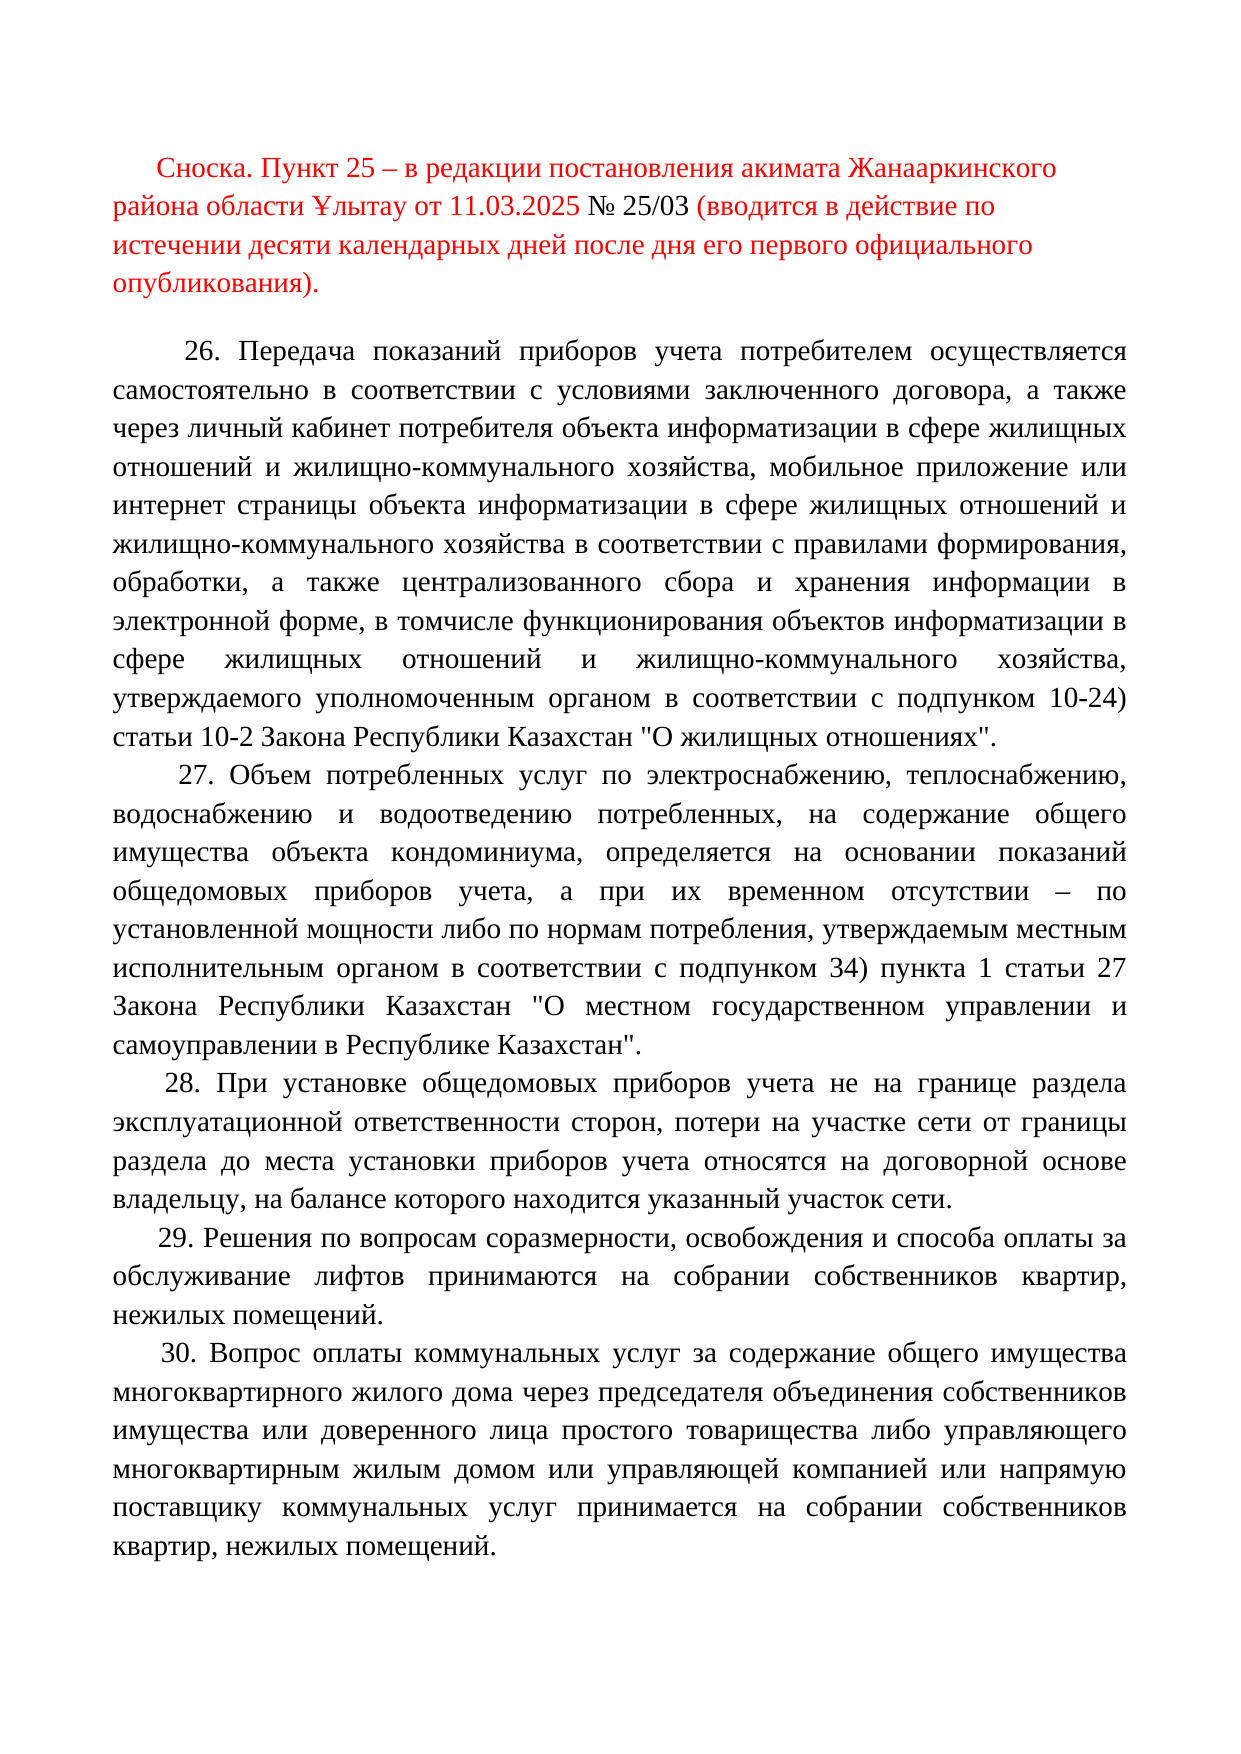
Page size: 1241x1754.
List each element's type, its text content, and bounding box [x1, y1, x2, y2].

text 30. Вопрос оплаты коммунальных услуг за содержание общего имущества многоквартирного жилого дома через председателя объединения собственников имущества или доверенного лица простого товарищества либо управляющего многоквартирным жилым домом или управляющей компанией или напрямую поставщику коммунальных услуг принимается на собрании собственников квартир, нежилых помещений. [112, 1335, 1128, 1562]
text 28. При установке общедомовых приборов учета не на границе раздела эксплуатационной ответственности сторон, потери на участке сети от границы раздела до места установки приборов учета относятся на договорной основе владельцу, на балансе которого находится указанный участок сети. [112, 1066, 1128, 1215]
text 29. Решения по вопросам соразмерности, освобождения и способа оплаты за обслуживание лифтов принимаются на собрании собственников квартир, нежилых помещений. [112, 1220, 1128, 1330]
text 26. Передача показаний приборов учета потребителем осуществляется самостоятельно в соответствии с условиями заключенного договора, а также через личный кабинет потребителя объекта информатизации в сфере жилищных отношений и жилищно-коммунального хозяйства, мобильное приложение или интернет страницы объекта информатизации в сфере жилищных отношений и жилищно-коммунального хозяйства в соответствии с правилами формирования, обработки, а также централизованного сбора и хранения информации в электронной форме, в томчисле функционирования объектов информатизации в сфере жилищных отношений и жилищно-коммунального хозяйства, утверждаемого уполномоченным органом в соответствии с подпунком 10-24) статьи 10-2 Закона Республики Казахстан "О жилищных отношениях". [112, 333, 1128, 752]
text Сноска. Пункт 25 – в редакции постановления акимата Жанааркинского района области Ұлытау от 11.03.2025 № 25/03 (вводится в действие по истечении десяти календарных дней после дня его первого официального опубликования). [112, 150, 1128, 329]
text 27. Объем потребленных услуг по электроснабжению, теплоснабжению, водоснабжению и водоотведению потребленных, на содержание общего имущества объекта кондоминиума, определяется на основании показаний общедомовых приборов учета, а при их временном отсутствии – по установленной мощности либо по нормам потребления, утверждаемым местным исполнительным органом в соответствии с подпунком 34) пункта 1 статьи 27 Закона Республики Казахстан "О местном государственном управлении и самоуправлении в Республике Казахстан". [112, 757, 1128, 1061]
